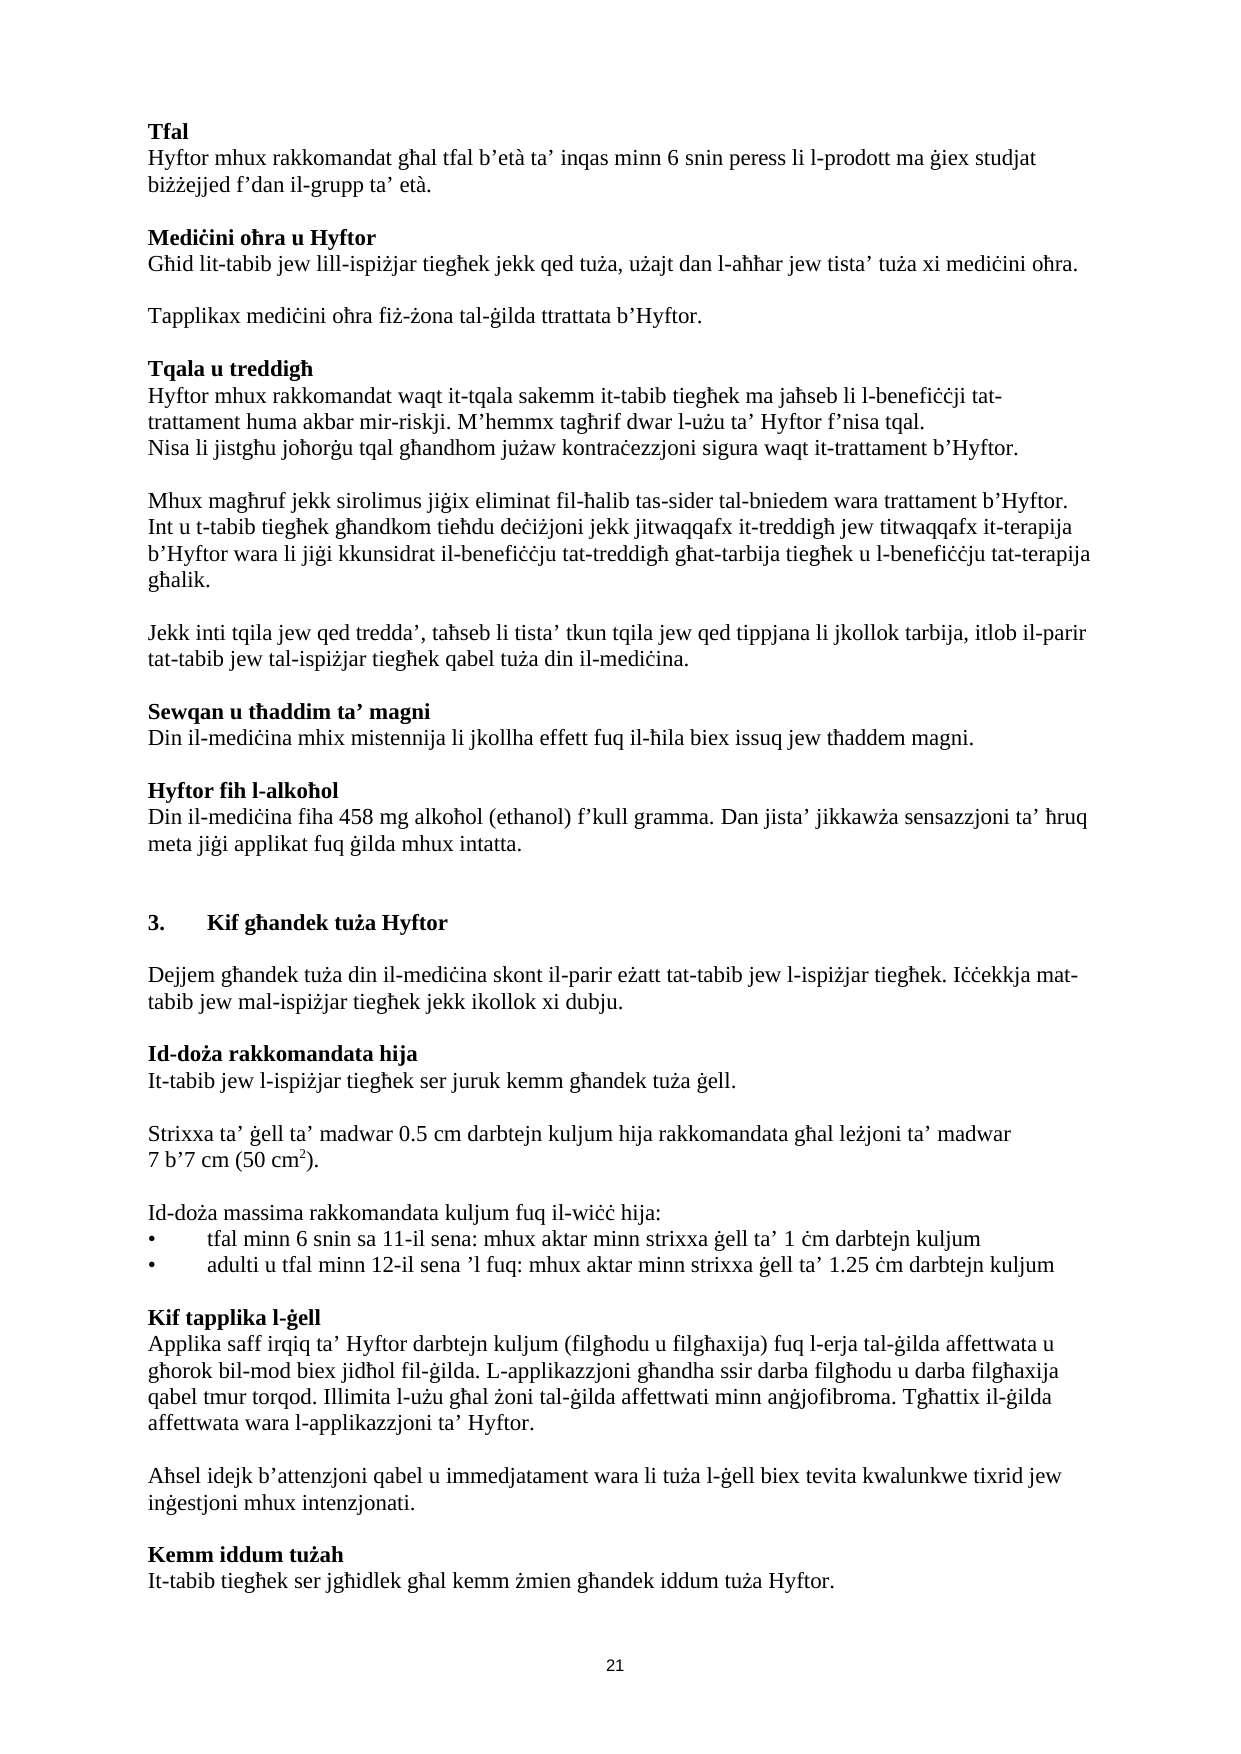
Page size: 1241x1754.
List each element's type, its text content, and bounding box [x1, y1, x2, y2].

list 3. Kif għandek tuża Hyftor [148, 909, 1092, 935]
list It-tabib jew l-ispiżjar tiegħek ser juruk kemm għandek tuża ġell. [148, 1067, 1092, 1093]
list Hyftor fih l-alkoħol [148, 777, 1092, 803]
list Aħsel idejk b’attenzjoni qabel u immedjatament wara li tuża l-ġell biex tevita kwalunkwe tixrid jew inġestjoni mhux intenzjonati. [148, 1462, 1092, 1515]
list It-tabib tiegħek ser jgħidlek għal kemm żmien għandek iddum tuża Hyftor. [148, 1568, 1092, 1594]
list Nisa li jistgħu joħorġu tqal għandhom jużaw kontraċezzjoni sigura waqt it-trattament b’Hyftor. [148, 434, 1092, 461]
list Id-doża rakkomandata hija [148, 1041, 1092, 1067]
list Għid lit-tabib jew lill-ispiżjar tiegħek jekk qed tuża, użajt dan l-aħħar jew tista’ tuża xi mediċini oħra. [148, 250, 1092, 276]
list Tfal [148, 118, 1092, 144]
list adulti u tfal minn 12-il sena ’l fuq: mhux aktar minn strixxa ġell ta’ 1.25 ċm darbtejn kuljum [148, 1251, 1092, 1278]
list Tapplikax mediċini oħra fiż-żona tal-ġilda ttrattata b’Hyftor. [148, 303, 1092, 329]
list Sewqan u tħaddim ta’ magni [148, 698, 1092, 724]
text Mhux magħruf jekk sirolimus jiġix eliminat fil-ħalib tas-sider tal-bniedem wara trattament b’Hyftor. Int u t-tabib tiegħek għandkom tieħdu deċiżjoni jekk jitwaqqafx it-treddigћ jew titwaqqafx it-terapija b’Hyftor wara li jiġi kkunsidrat il-benefiċċju tat-treddigћ gћat-tarbija tiegħek u l-benefiċċju tat-terapija gћalik. [148, 487, 1092, 592]
list Din il-mediċina mhix mistennija li jkollha effett fuq il-ħila biex issuq jew tħaddem magni. [148, 724, 1092, 751]
list Id-doża massima rakkomandata kuljum fuq il-wiċċ hija: [148, 1199, 1092, 1225]
list Hyftor mhux rakkomandat għal tfal b’età ta’ inqas minn 6 snin peress li l-prodott ma ġiex studjat biżżejjed f’dan il-grupp ta’ età. [148, 144, 1092, 197]
list Applika saff irqiq ta’ Hyftor darbtejn kuljum (filgħodu u filgħaxija) fuq l-erja tal-ġilda affettwata u għorok bil-mod biex jidħol fil-ġilda. L-applikazzjoni għandha ssir darba filgħodu u darba filgħaxija qabel tmur torqod. Illimita l-użu għal żoni tal-ġilda affettwati minn anġjofibroma. Tgħattix il-ġilda affettwata wara l-applikazzjoni ta’ Hyftor. [148, 1330, 1092, 1436]
text Tqala u treddigħ [148, 355, 1092, 382]
list Strixxa ta’ ġell ta’ madwar 0.5 cm darbtejn kuljum hija rakkomandata għal leżjoni ta’ madwar 7 b’7 cm (50 cm2). [148, 1119, 1092, 1172]
list Kif tapplika l-ġell [148, 1304, 1092, 1330]
list Dejjem għandek tuża din il-mediċina skont il-parir eżatt tat-tabib jew l-ispiżjar tiegħek. Iċċekkja mat-tabib jew mal-ispiżjar tiegħek jekk ikollok xi dubju. [148, 961, 1092, 1014]
text Mediċini oħra u Hyftor [148, 223, 1092, 250]
list Din il-mediċina fiha 458 mg alkoħol (ethanol) f’kull gramma. Dan jista’ jikkawża sensazzjoni ta’ ħruq meta jiġi applikat fuq ġilda mhux intatta. [148, 803, 1092, 856]
list Hyftor mhux rakkomandat waqt it-tqala sakemm it-tabib tiegħek ma jaħseb li l-benefiċċji tat-trattament huma akbar mir-riskji. M’hemmx tagħrif dwar l-użu ta’ Hyftor f’nisa tqal. [148, 382, 1092, 434]
list Jekk inti tqila jew qed tredda’, taħseb li tista’ tkun tqila jew qed tippjana li jkollok tarbija, itlob il-parir tat-tabib jew tal-ispiżjar tiegħek qabel tuża din il-mediċina. [148, 619, 1092, 672]
list tfal minn 6 snin sa 11-il sena: mhux aktar minn strixxa ġell ta’ 1 ċm darbtejn kuljum [148, 1225, 1092, 1251]
list Kemm iddum tużah [148, 1541, 1092, 1568]
